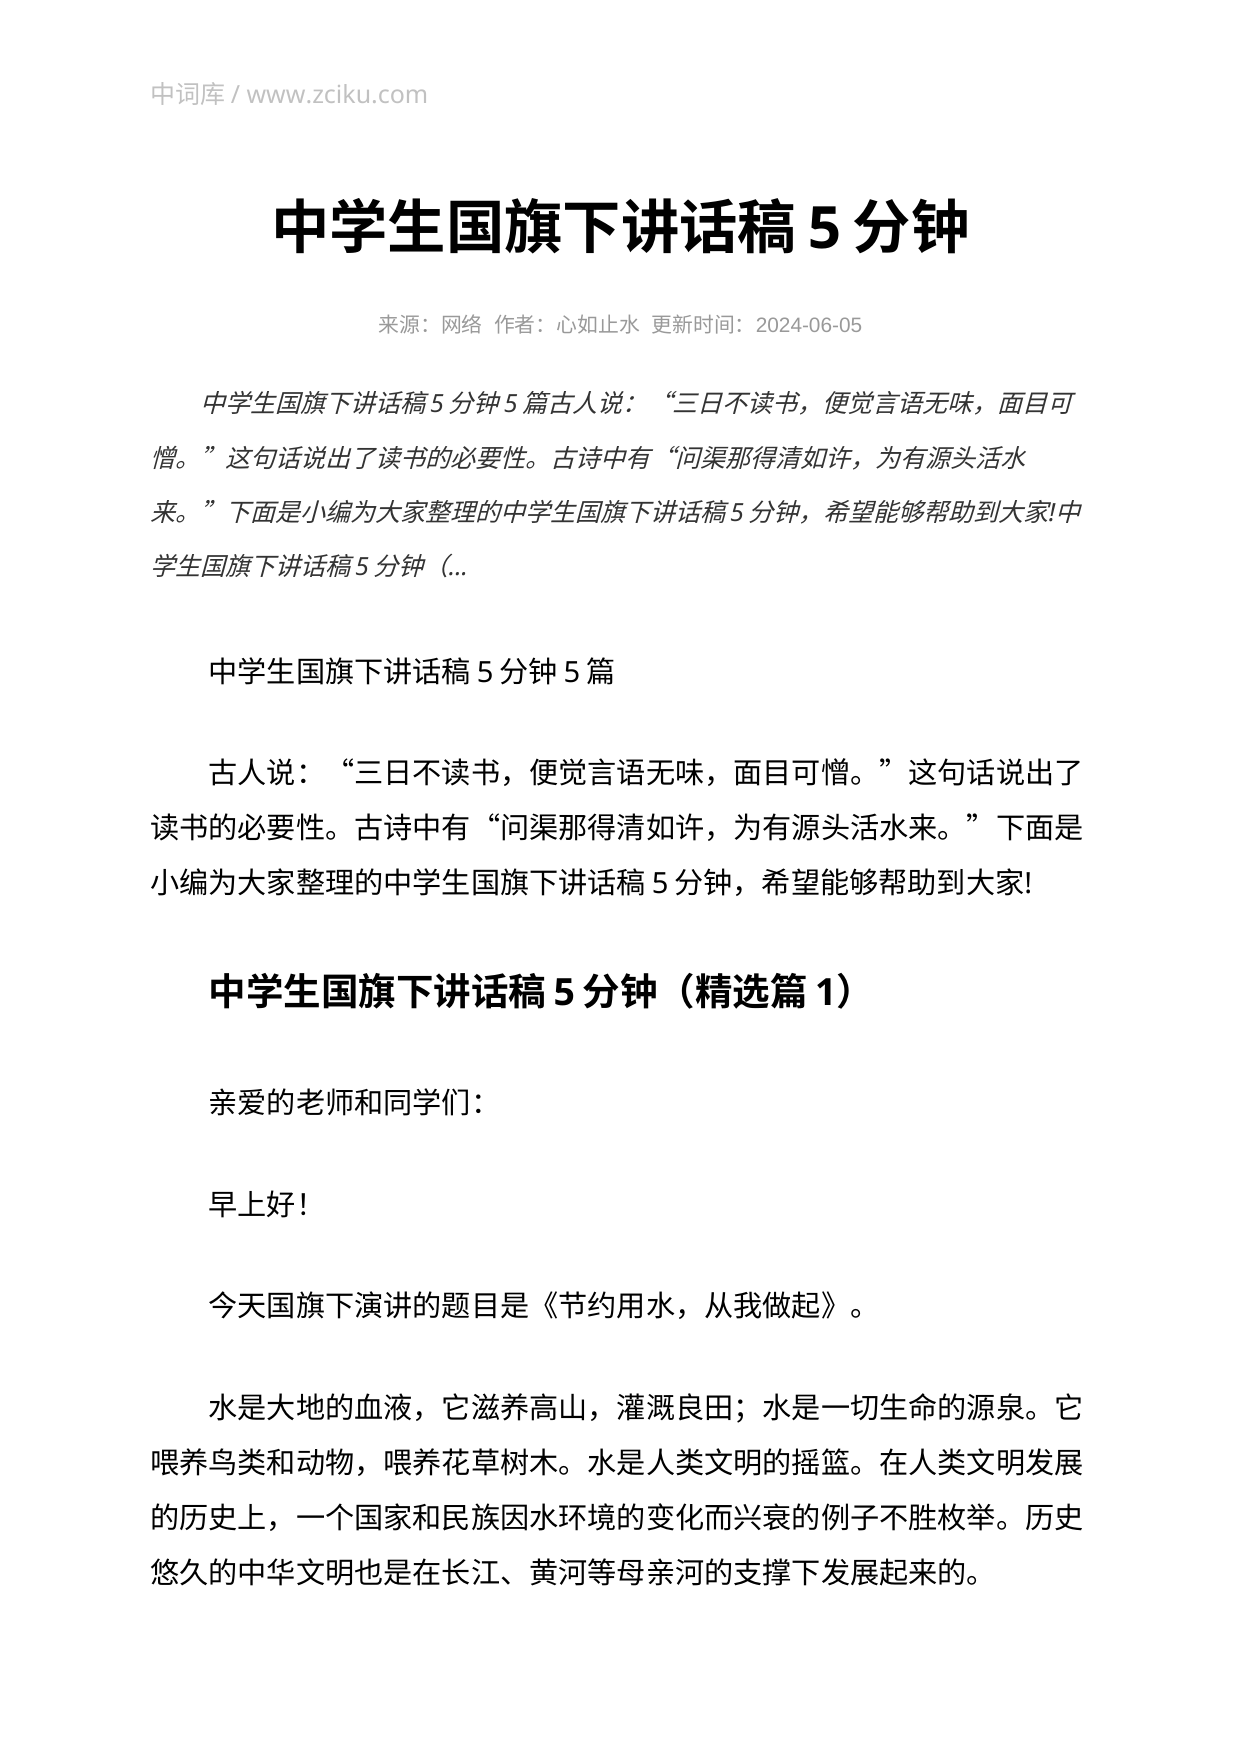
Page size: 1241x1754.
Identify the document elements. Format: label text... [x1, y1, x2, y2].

text 古人说：“三日不读书，便觉言语无味，面目可憎。”这句话说出了读书的必要性。古诗中有“问渠那得清如许，为有源头活水来。”下面是小编为大家整理的中学生国旗下讲话稿5分钟，希望能够帮助到大家! [150, 750, 1090, 902]
text 中学生国旗下讲话稿5分钟5篇古人说：“三日不读书，便觉言语无味，面目可憎。”这句话说出了读书的必要性。古诗中有“问渠那得清如许，为有源头活水来。”下面是小编为大家整理的中学生国旗下讲话稿5分钟，希望能够帮助到大家!中学生国旗下讲话稿5分钟（... [150, 384, 1090, 583]
subtitle 中学生国旗下讲话稿5分钟 [150, 181, 1090, 266]
text 早上好！ [150, 1181, 1090, 1223]
text 水是大地的血液，它滋养高山，灌溉良田；水是一切生命的源泉。它喂养鸟类和动物，喂养花草树木。水是人类文明的摇篮。在人类文明发展的历史上，一个国家和民族因水环境的变化而兴衰的例子不胜枚举。历史悠久的中华文明也是在长江、黄河等母亲河的支撑下发展起来的。 [150, 1385, 1090, 1592]
text 来源：网络 作者：心如止水 更新时间：2024-06-05 [150, 313, 1090, 337]
text 中学生国旗下讲话稿5分钟5篇 [150, 648, 1090, 691]
text 中学生国旗下讲话稿5分钟（精选篇1） [150, 962, 1090, 1016]
text 今天国旗下演讲的题目是《节约用水，从我做起》。 [150, 1283, 1090, 1325]
text 亲爱的老师和同学们： [150, 1079, 1090, 1122]
